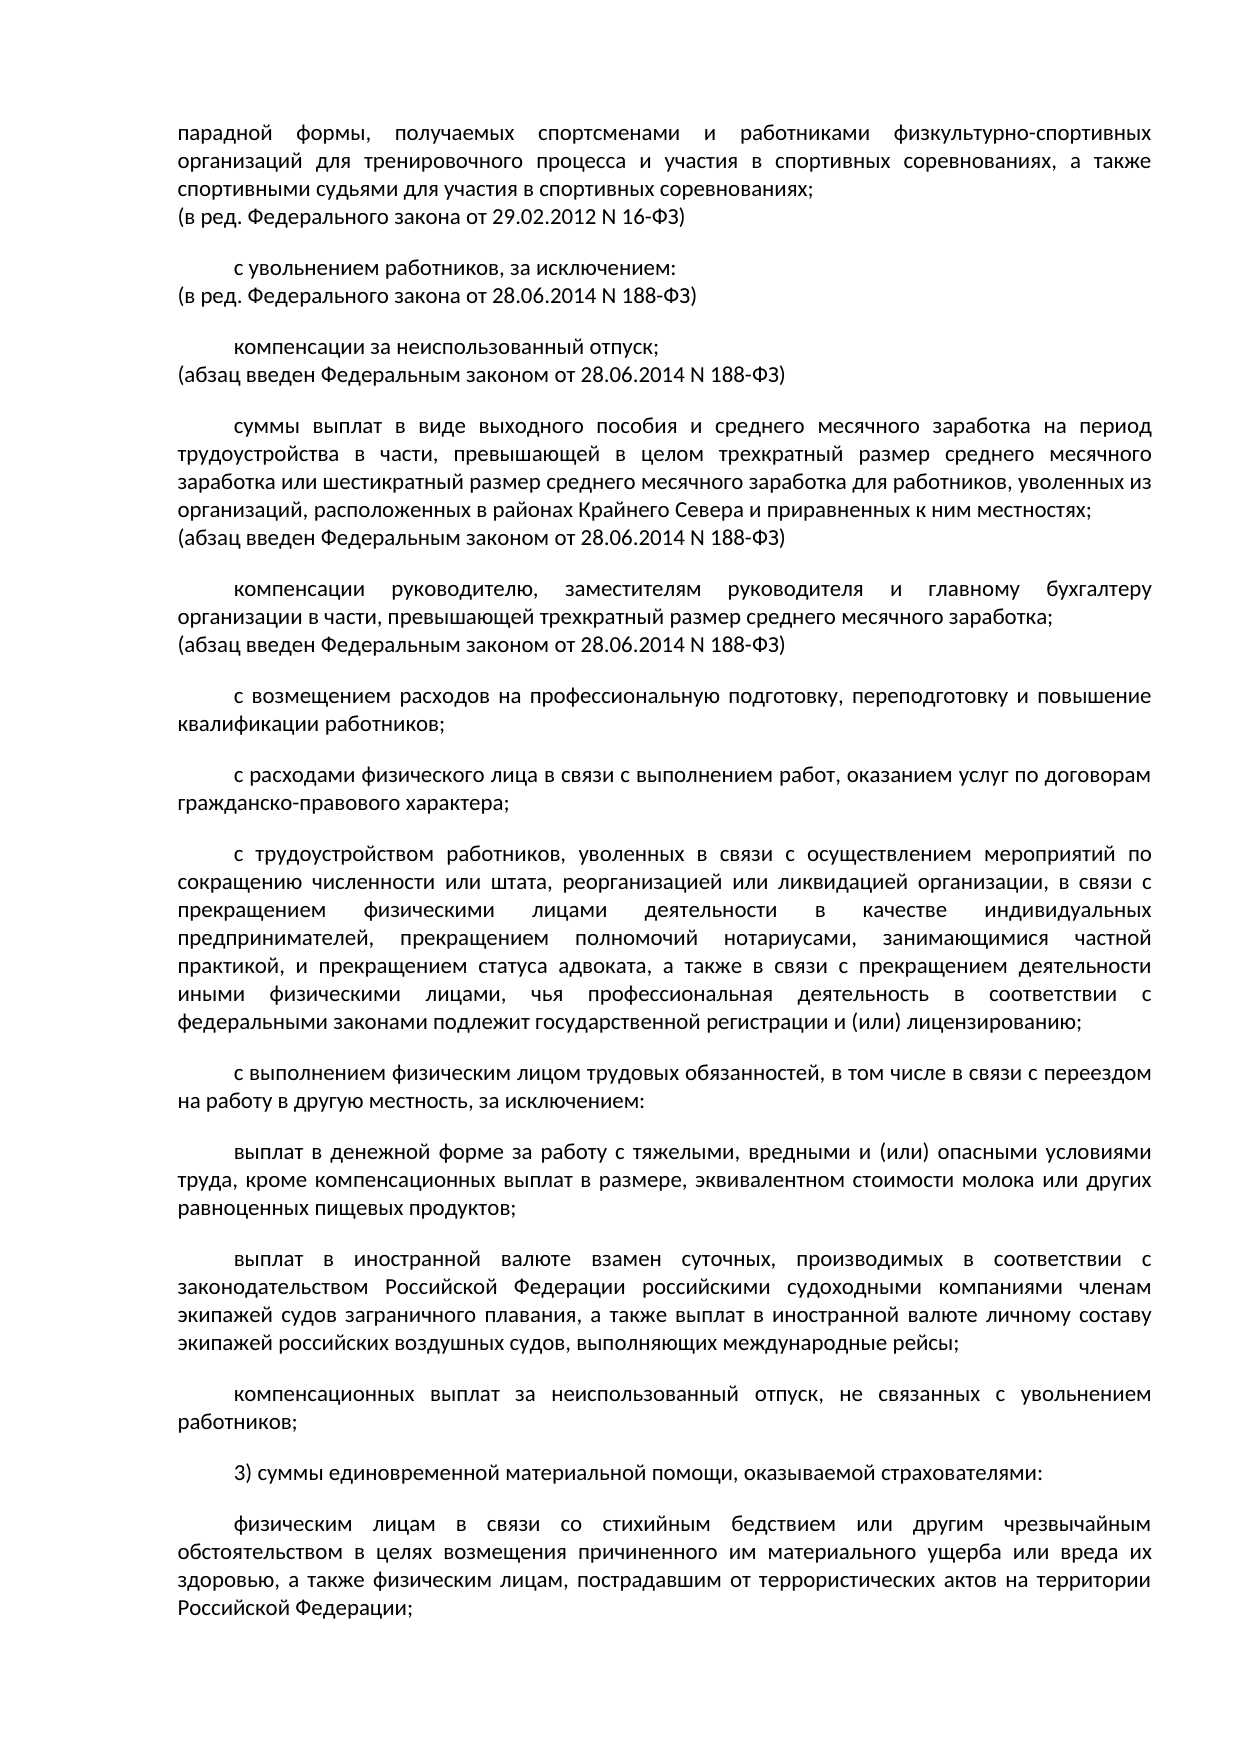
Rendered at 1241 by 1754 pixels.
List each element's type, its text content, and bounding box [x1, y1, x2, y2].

text компенсации руководителю, заместителям руководителя и главному бухгалтеру организации в части, превышающей трехкратный размер среднего месячного заработка; [177, 574, 1152, 630]
text 3) суммы единовременной материальной помощи, оказываемой страхователями: [177, 1458, 1152, 1486]
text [177, 118, 1152, 202]
text с увольнением работников, за исключением: [177, 253, 1152, 281]
text с расходами физического лица в связи с выполнением работ, оказанием услуг по договорам гражданско-правового характера; [177, 760, 1152, 816]
text (в ред. Федерального закона от 29.02.2012 N 16-ФЗ) [177, 202, 1152, 230]
text (абзац введен Федеральным законом от 28.06.2014 N 188-ФЗ) [177, 630, 1152, 658]
text физическим лицам в связи со стихийным бедствием или другим чрезвычайным обстоятельством в целях возмещения причиненного им материального ущерба или вреда их здоровью, а также физическим лицам, пострадавшим от террористических актов на территории Российской Федерации; [177, 1509, 1152, 1621]
text (абзац введен Федеральным законом от 28.06.2014 N 188-ФЗ) [177, 360, 1152, 388]
text выплат в иностранной валюте взамен суточных, производимых в соответствии с законодательством Российской Федерации российскими судоходными компаниями членам экипажей судов заграничного плавания, а также выплат в иностранной валюте личному составу экипажей российских воздушных судов, выполняющих международные рейсы; [177, 1244, 1152, 1356]
text (абзац введен Федеральным законом от 28.06.2014 N 188-ФЗ) [177, 523, 1152, 551]
text с возмещением расходов на профессиональную подготовку, переподготовку и повышение квалификации работников; [177, 681, 1152, 737]
text с трудоустройством работников, уволенных в связи с осуществлением мероприятий по сокращению численности или штата, реорганизацией или ликвидацией организации, в связи с прекращением физическими лицами деятельности в качестве индивидуальных предпринимателей, прекращением полномочий нотариусами, занимающимися частной практикой, и прекращением статуса адвоката, а также в связи с прекращением деятельности иными физическими лицами, чья профессиональная деятельность в соответствии с федеральными законами подлежит государственной регистрации и (или) лицензированию; [177, 839, 1152, 1035]
text компенсации за неиспользованный отпуск; [177, 332, 1152, 360]
text суммы выплат в виде выходного пособия и среднего месячного заработка на период трудоустройства в части, превышающей в целом трехкратный размер среднего месячного заработка или шестикратный размер среднего месячного заработка для работников, уволенных из организаций, расположенных в районах Крайнего Севера и приравненных к ним местностях; [177, 411, 1152, 523]
text компенсационных выплат за неиспользованный отпуск, не связанных с увольнением работников; [177, 1379, 1152, 1435]
text (в ред. Федерального закона от 28.06.2014 N 188-ФЗ) [177, 281, 1152, 309]
text с выполнением физическим лицом трудовых обязанностей, в том числе в связи с переездом на работу в другую местность, за исключением: [177, 1058, 1152, 1114]
text выплат в денежной форме за работу с тяжелыми, вредными и (или) опасными условиями труда, кроме компенсационных выплат в размере, эквивалентном стоимости молока или других равноценных пищевых продуктов; [177, 1137, 1152, 1221]
